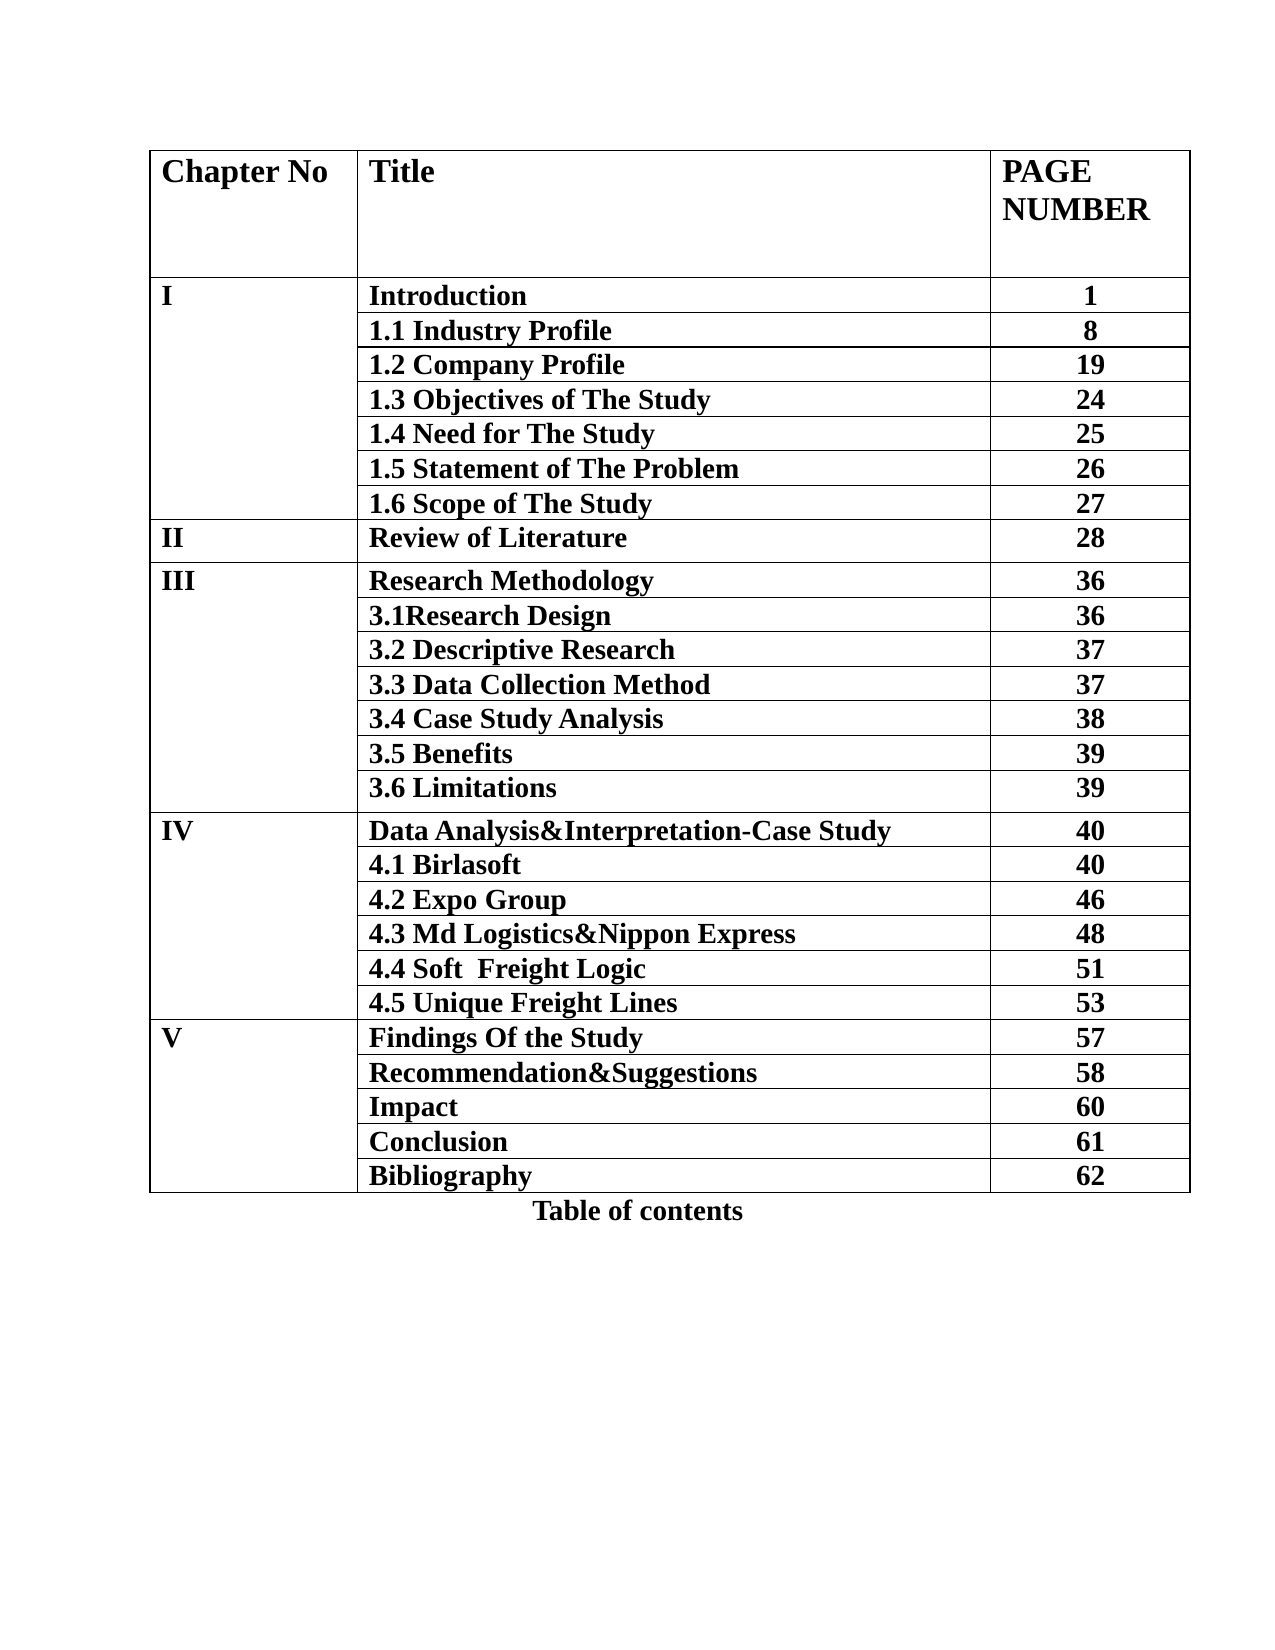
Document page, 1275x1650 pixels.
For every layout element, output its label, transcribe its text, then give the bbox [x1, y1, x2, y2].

table_cell 1.3 Objectives of The Study [358, 382, 990, 416]
table_cell Introduction [358, 278, 990, 312]
table_cell 24 [991, 382, 1189, 416]
table_cell I [151, 278, 357, 519]
table_cell 19 [991, 348, 1189, 381]
table_cell 57 [991, 1020, 1189, 1054]
table_cell Impact [358, 1089, 990, 1123]
table_cell 1.6 Scope of The Study [358, 486, 990, 519]
text Table of contents [150, 1193, 1125, 1227]
table_cell 26 [991, 451, 1189, 485]
table_cell 1 [991, 278, 1189, 312]
table_cell 39 [991, 771, 1189, 812]
table_cell 48 [991, 916, 1189, 950]
table_cell 28 [991, 520, 1189, 562]
table_cell 4.4 Soft Freight Logic [358, 951, 990, 984]
table_cell 36 [991, 598, 1189, 631]
table_cell 46 [991, 882, 1189, 915]
table_cell 36 [991, 563, 1189, 597]
table_cell 51 [991, 951, 1189, 984]
table_cell 3.5 Benefits [358, 736, 990, 769]
table_cell 61 [991, 1124, 1189, 1157]
table_cell 4.1 Birlasoft [358, 847, 990, 881]
table_cell Findings Of the Study [358, 1020, 990, 1054]
table_cell II [151, 520, 357, 562]
table_cell 8 [991, 313, 1189, 346]
table_header Chapter No [151, 151, 357, 277]
table_cell 62 [991, 1159, 1189, 1192]
table_header Title [358, 151, 990, 277]
table_cell 58 [991, 1055, 1189, 1088]
table_cell 1.2 Company Profile [358, 348, 990, 381]
table_cell 3.3 Data Collection Method [358, 667, 990, 700]
table_cell 25 [991, 417, 1189, 450]
table_cell 40 [991, 813, 1189, 846]
table_cell 38 [991, 701, 1189, 735]
table_cell 39 [991, 736, 1189, 769]
table_cell 37 [991, 667, 1189, 700]
table_cell Conclusion [358, 1124, 990, 1157]
table_cell 1.4 Need for The Study [358, 417, 990, 450]
table_cell IV [151, 813, 357, 1019]
table_cell 4.5 Unique Freight Lines [358, 986, 990, 1019]
table_cell 3.1Research Design [358, 598, 990, 631]
table_cell 4.3 Md Logistics&Nippon Express [358, 916, 990, 950]
table_cell 40 [991, 847, 1189, 881]
table_cell 53 [991, 986, 1189, 1019]
table_cell Bibliography [358, 1159, 990, 1192]
table_cell 60 [991, 1089, 1189, 1123]
table_cell 1.1 Industry Profile [358, 313, 990, 346]
table_cell Review of Literature [358, 520, 990, 562]
table_cell 4.2 Expo Group [358, 882, 990, 915]
table_cell 3.2 Descriptive Research [358, 632, 990, 666]
table_cell V [151, 1020, 357, 1192]
table_cell III [151, 563, 357, 812]
table_cell 3.6 Limitations [358, 771, 990, 812]
table_cell 27 [991, 486, 1189, 519]
table_cell 1.5 Statement of The Problem [358, 451, 990, 485]
table_cell Data Analysis&Interpretation-Case Study [358, 813, 990, 846]
table_cell Research Methodology [358, 563, 990, 597]
table_cell Recommendation&Suggestions [358, 1055, 990, 1088]
table_header PAGE NUMBER [991, 151, 1189, 277]
table_cell 3.4 Case Study Analysis [358, 701, 990, 735]
table_cell 37 [991, 632, 1189, 666]
